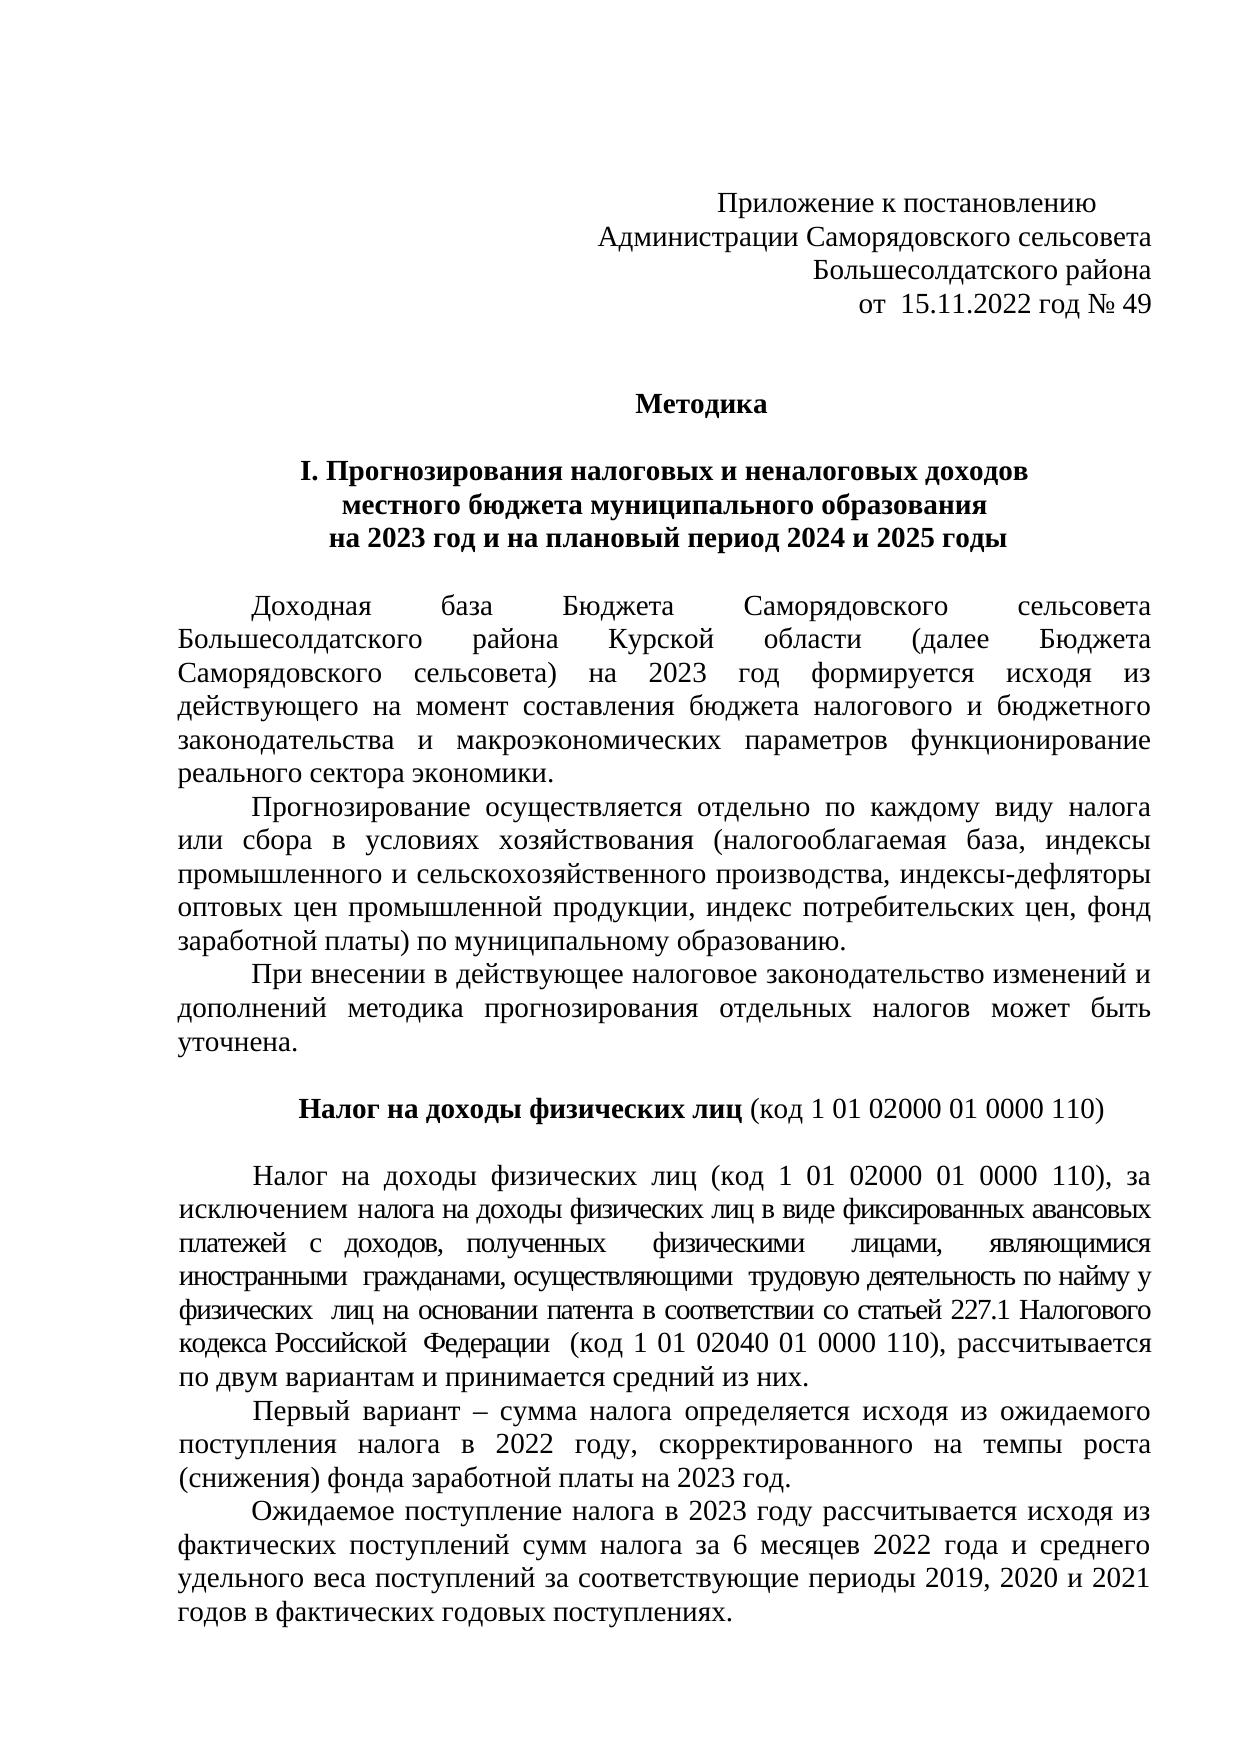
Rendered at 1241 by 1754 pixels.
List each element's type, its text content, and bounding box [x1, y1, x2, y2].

text Прогнозирование осуществляется отдельно по каждому виду налога или сбора в условиях хозяйствования (налогооблагаемая база, индексы промышленного и сельскохозяйственного производства, индексы-дефляторы оптовых цен промышленной продукции, индекс потребительских цен, фонд заработной платы) по муниципальному образованию. [177, 789, 1152, 957]
text Налог на доходы физических лиц (код 1 01 02000 01 0000 110), за исключением налога на доходы физических лиц в виде фиксированных авансовых платежей с доходов, полученных физическими лицами, являющимися иностранными гражданами, осуществляющими трудовую деятельность по найму у физических лиц на основании патента в соответствии со статьей 227.1 Налогового кодекса Российской Федерации (код 1 01 02040 01 0000 110), рассчитывается по двум вариантам и принимается средний из них. [179, 1158, 1152, 1393]
text от 15.11.2022 год № 49 [177, 286, 1152, 319]
text Доходная база Бюджета Саморядовского сельсовета Большесолдатского района Курской области (далее Бюджета Саморядовского сельсовета) на 2023 год формируется исходя из действующего на момент составления бюджета налогового и бюджетного законодательства и макроэкономических параметров функционирование реального сектора экономики. [177, 588, 1152, 789]
text Первый вариант – сумма налога определяется исходя из ожидаемого поступления налога в 2022 году, скорректированного на темпы роста (снижения) фонда заработной платы на 2023 год. [179, 1393, 1152, 1493]
text Методика [177, 386, 1152, 420]
text При внесении в действующее налоговое законодательство изменений и дополнений методика прогнозирования отдельных налогов может быть уточнена. [177, 957, 1152, 1057]
text Администрации Саморядовского сельсовета [177, 219, 1152, 252]
text Большесолдатского района [177, 252, 1152, 286]
text Ожидаемое поступление налога в 2023 году рассчитывается исходя из фактических поступлений сумм налога за 6 месяцев 2022 года и среднего удельного веса поступлений за соответствующие периоды 2019, 2020 и 2021 годов в фактических годовых поступлениях. [177, 1493, 1152, 1627]
text Налог на доходы физических лиц (код 1 01 02000 01 0000 110) [177, 1091, 1152, 1124]
text местного бюджета муниципального образования [177, 487, 1152, 521]
text на 2023 год и на плановый период 2024 и 2025 годы [177, 521, 1152, 554]
text I. Прогнозирования налоговых и неналоговых доходов [177, 453, 1152, 487]
text Приложение к постановлению [177, 185, 1152, 219]
